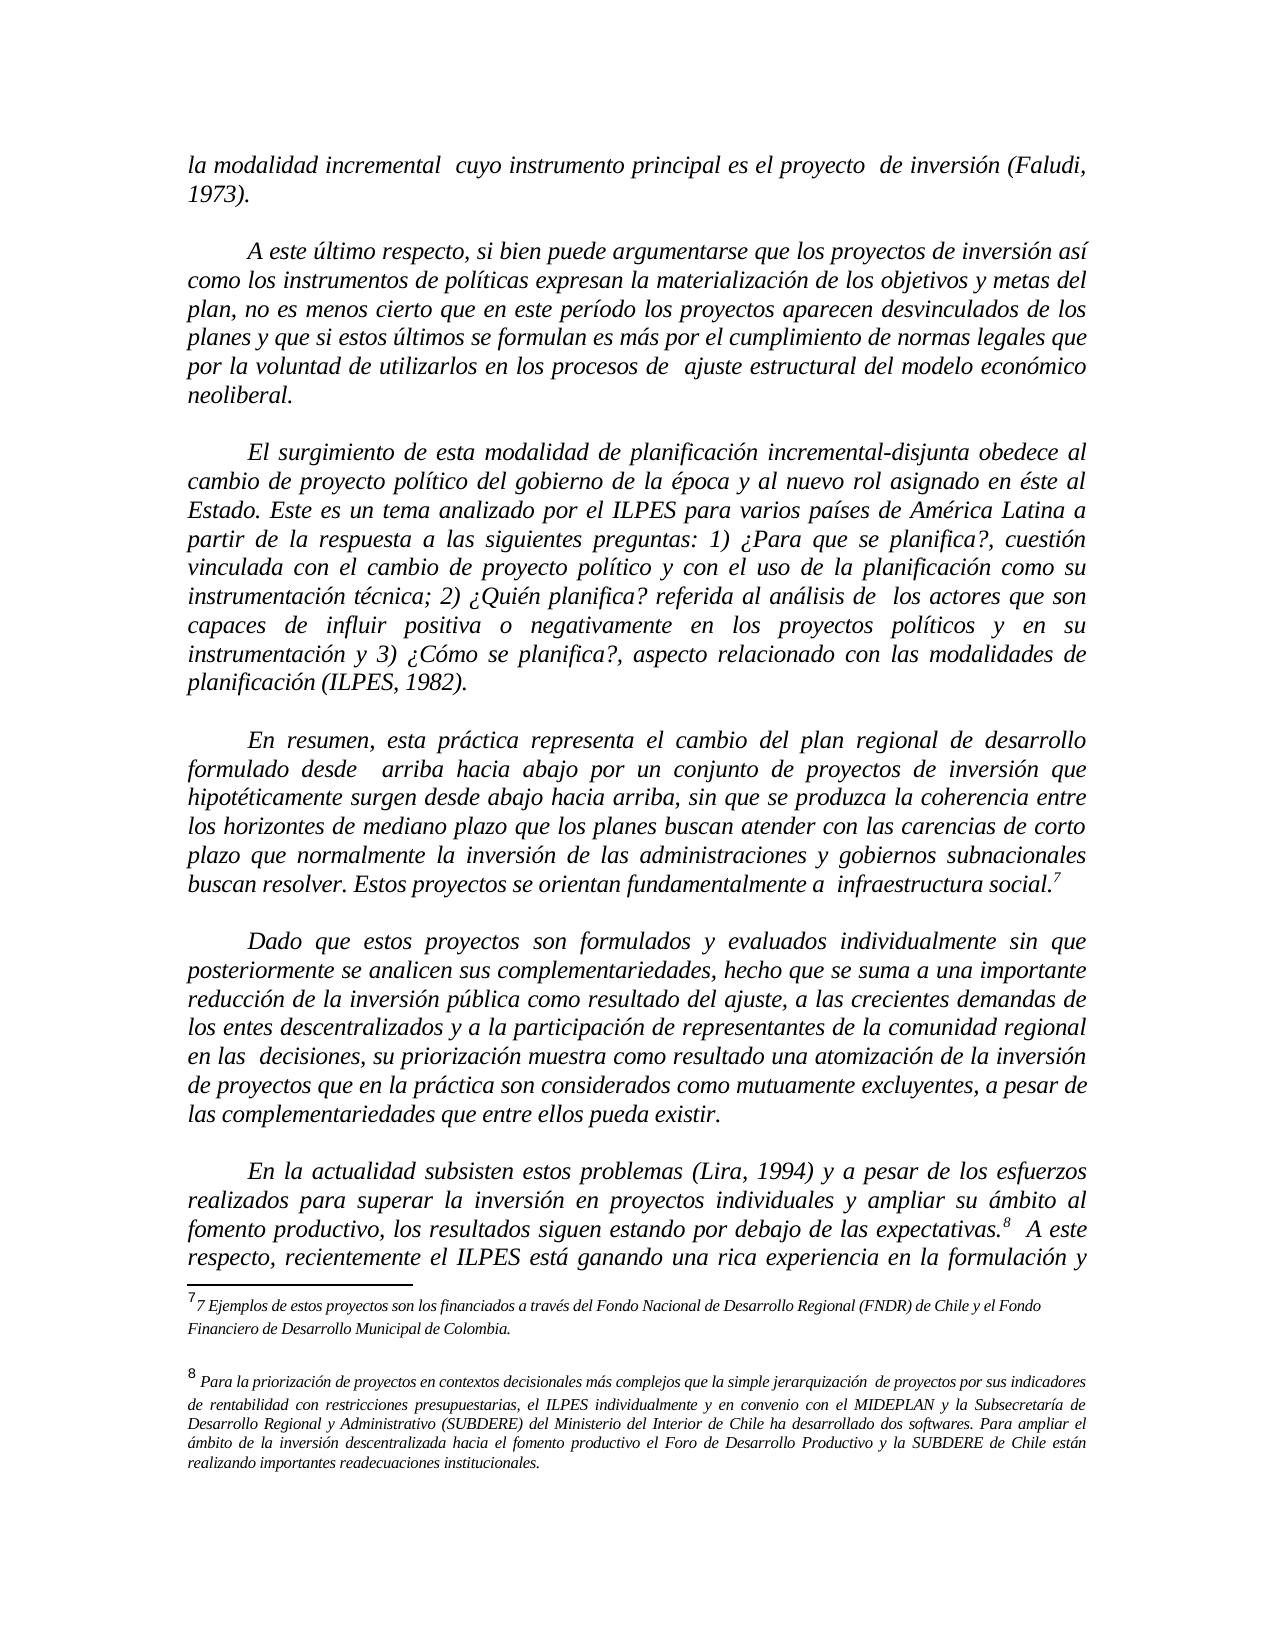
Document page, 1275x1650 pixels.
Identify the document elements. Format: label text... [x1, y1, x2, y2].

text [187, 150, 1087, 207]
text El surgimiento de esta modalidad de planificación incremental-disjunta obedece al cambio de proyecto político del gobierno de la época y al nuevo rol asignado en éste al Estado. Este es un tema analizado por el ILPES para varios países de América Latina a partir de la respuesta a las siguientes preguntas: 1) ¿Para que se planifica?, cuestión vinculada con el cambio de proyecto político y con el uso de la planificación como su instrumentación técnica; 2) ¿Quién planifica? referida al análisis de los actores que son capaces de influir positiva o negativamente en los proyectos políticos y en su instrumentación y 3) ¿Cómo se planifica?, aspecto relacionado con las modalidades de planificación (ILPES, 1982). [187, 437, 1087, 696]
text A este último respecto, si bien puede argumentarse que los proyectos de inversión así como los instrumentos de políticas expresan la materialización de los objetivos y metas del plan, no es menos cierto que en este período los proyectos aparecen desvinculados de los planes y que si estos últimos se formulan es más por el cumplimiento de normas legales que por la voluntad de utilizarlos en los procesos de ajuste estructural del modelo económico neoliberal. [187, 236, 1087, 409]
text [187, 1156, 1087, 1271]
text En resumen, esta práctica representa el cambio del plan regional de desarrollo formulado desde arriba hacia abajo por un conjunto de proyectos de inversión que hipotéticamente surgen desde abajo hacia arriba, sin que se produzca la coherencia entre los horizontes de mediano plazo que los planes buscan atender con las carencias de corto plazo que normalmente la inversión de las administraciones y gobiernos subnacionales buscan resolver. Estos proyectos se orientan fundamentalmente a infraestructura social. [187, 725, 1087, 897]
text Dado que estos proyectos son formulados y evaluados individualmente sin que posteriormente se analicen sus complementariedades, hecho que se suma a una importante reducción de la inversión pública como resultado del ajuste, a las crecientes demandas de los entes descentralizados y a la participación de representantes de la comunidad regional en las decisiones, su priorización muestra como resultado una atomización de la inversión de proyectos que en la práctica son considerados como mutuamente excluyentes, a pesar de las complementariedades que entre ellos pueda existir. [187, 926, 1087, 1127]
